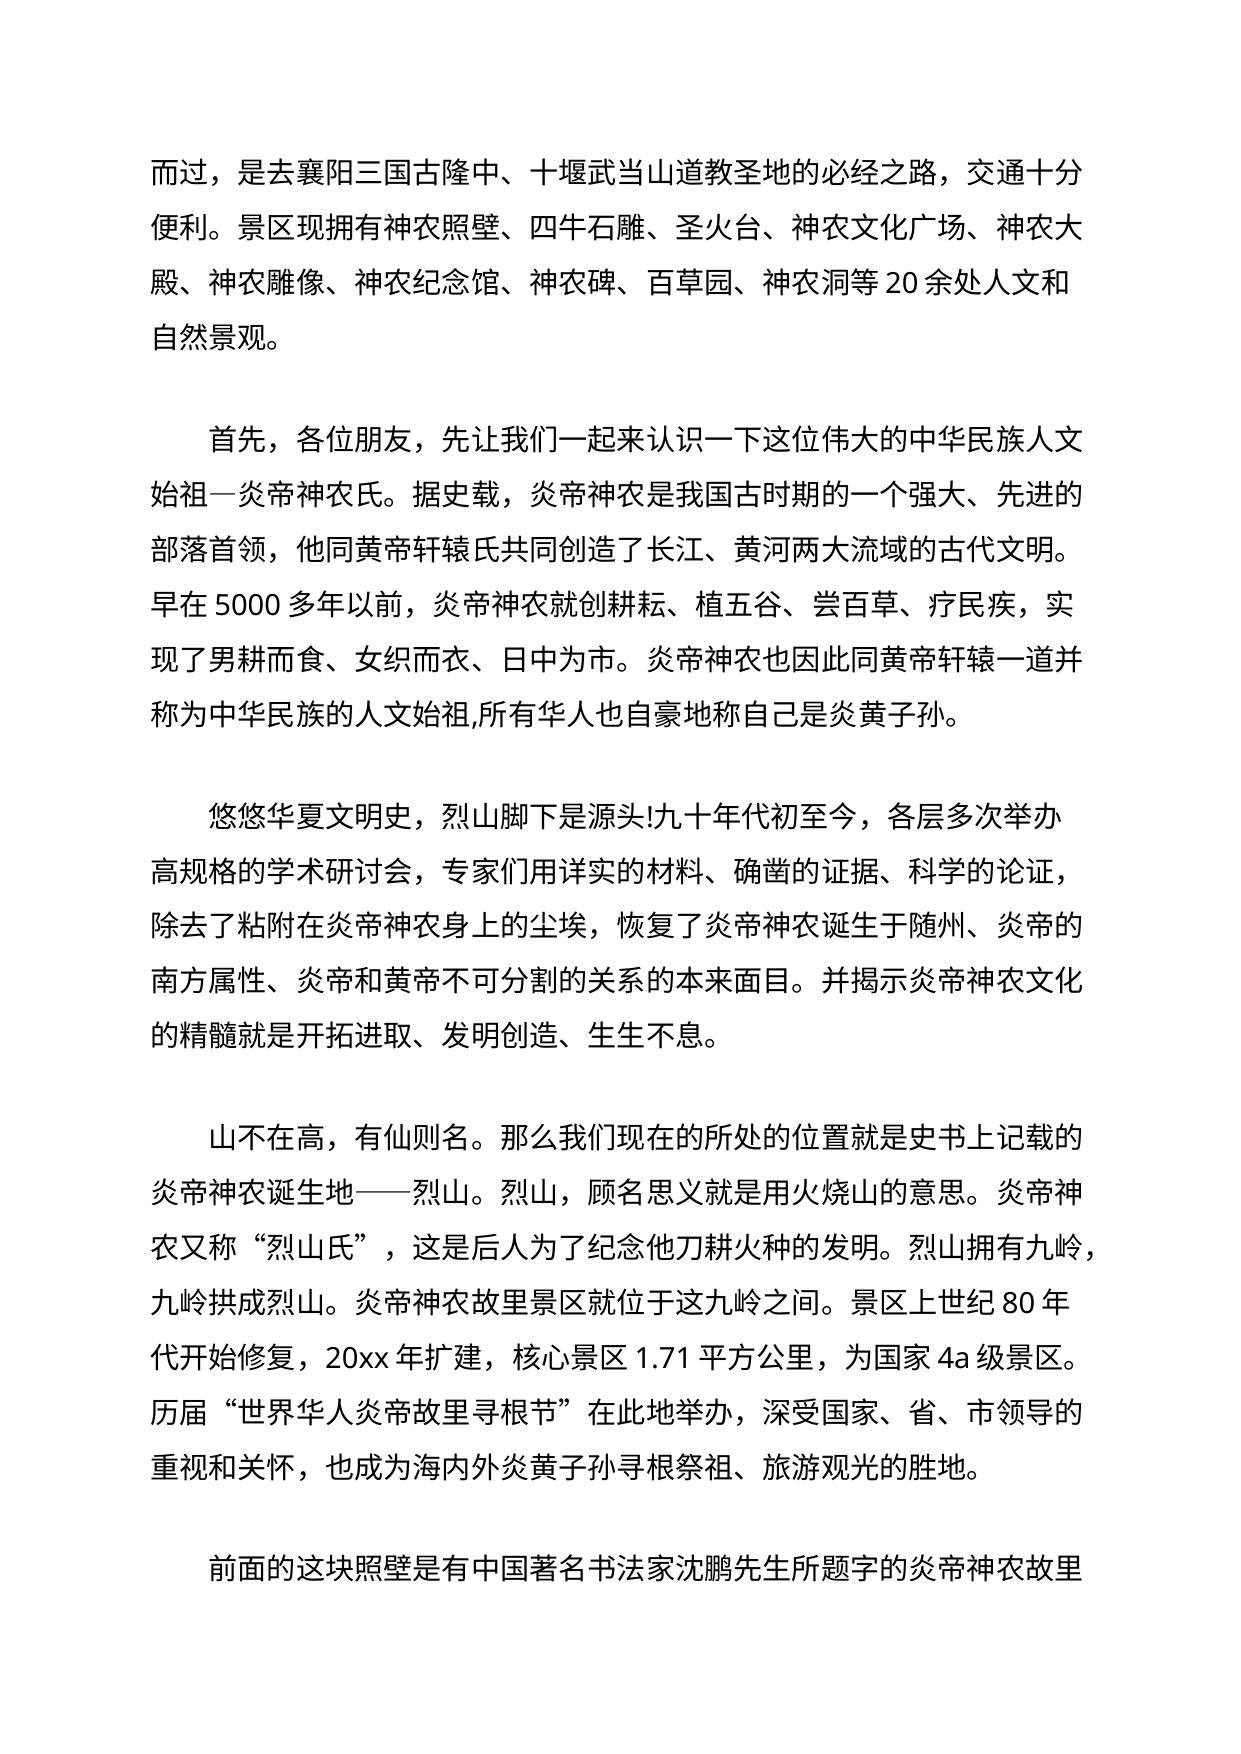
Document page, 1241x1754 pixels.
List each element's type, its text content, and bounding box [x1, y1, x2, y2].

text 首先，各位朋友，先让我们一起来认识一下这位伟大的中华民族人文始祖—炎帝神农氏。据史载，炎帝神农是我国古时期的一个强大、先进的部落首领，他同黄帝轩辕氏共同创造了长江、黄河两大流域的古代文明。早在5000多年以前，炎帝神农就创耕耘、植五谷、尝百草、疗民疾，实现了男耕而食、女织而衣、日中为市。炎帝神农也因此同黄帝轩辕一道并称为中华民族的人文始祖,所有华人也自豪地称自己是炎黄子孙。 [150, 417, 1090, 733]
text 悠悠华夏文明史，烈山脚下是源头!九十年代初至今，各层多次举办高规格的学术研讨会，专家们用详实的材料、确凿的证据、科学的论证，除去了粘附在炎帝神农身上的尘埃，恢复了炎帝神农诞生于随州、炎帝的南方属性、炎帝和黄帝不可分割的关系的本来面目。并揭示炎帝神农文化的精髓就是开拓进取、发明创造、生生不息。 [150, 793, 1090, 1055]
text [150, 1546, 1090, 1588]
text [150, 150, 1090, 357]
text 山不在高，有仙则名。那么我们现在的所处的位置就是史书上记载的炎帝神农诞生地——烈山。烈山，顾名思义就是用火烧山的意思。炎帝神农又称“烈山氏”，这是后人为了纪念他刀耕火种的发明。烈山拥有九岭，九岭拱成烈山。炎帝神农故里景区就位于这九岭之间。景区上世纪80年代开始修复，20xx年扩建，核心景区1.71平方公里，为国家4a级景区。历届“世界华人炎帝故里寻根节”在此地举办，深受国家、省、市领导的重视和关怀，也成为海内外炎黄子孙寻根祭祖、旅游观光的胜地。 [150, 1114, 1090, 1486]
